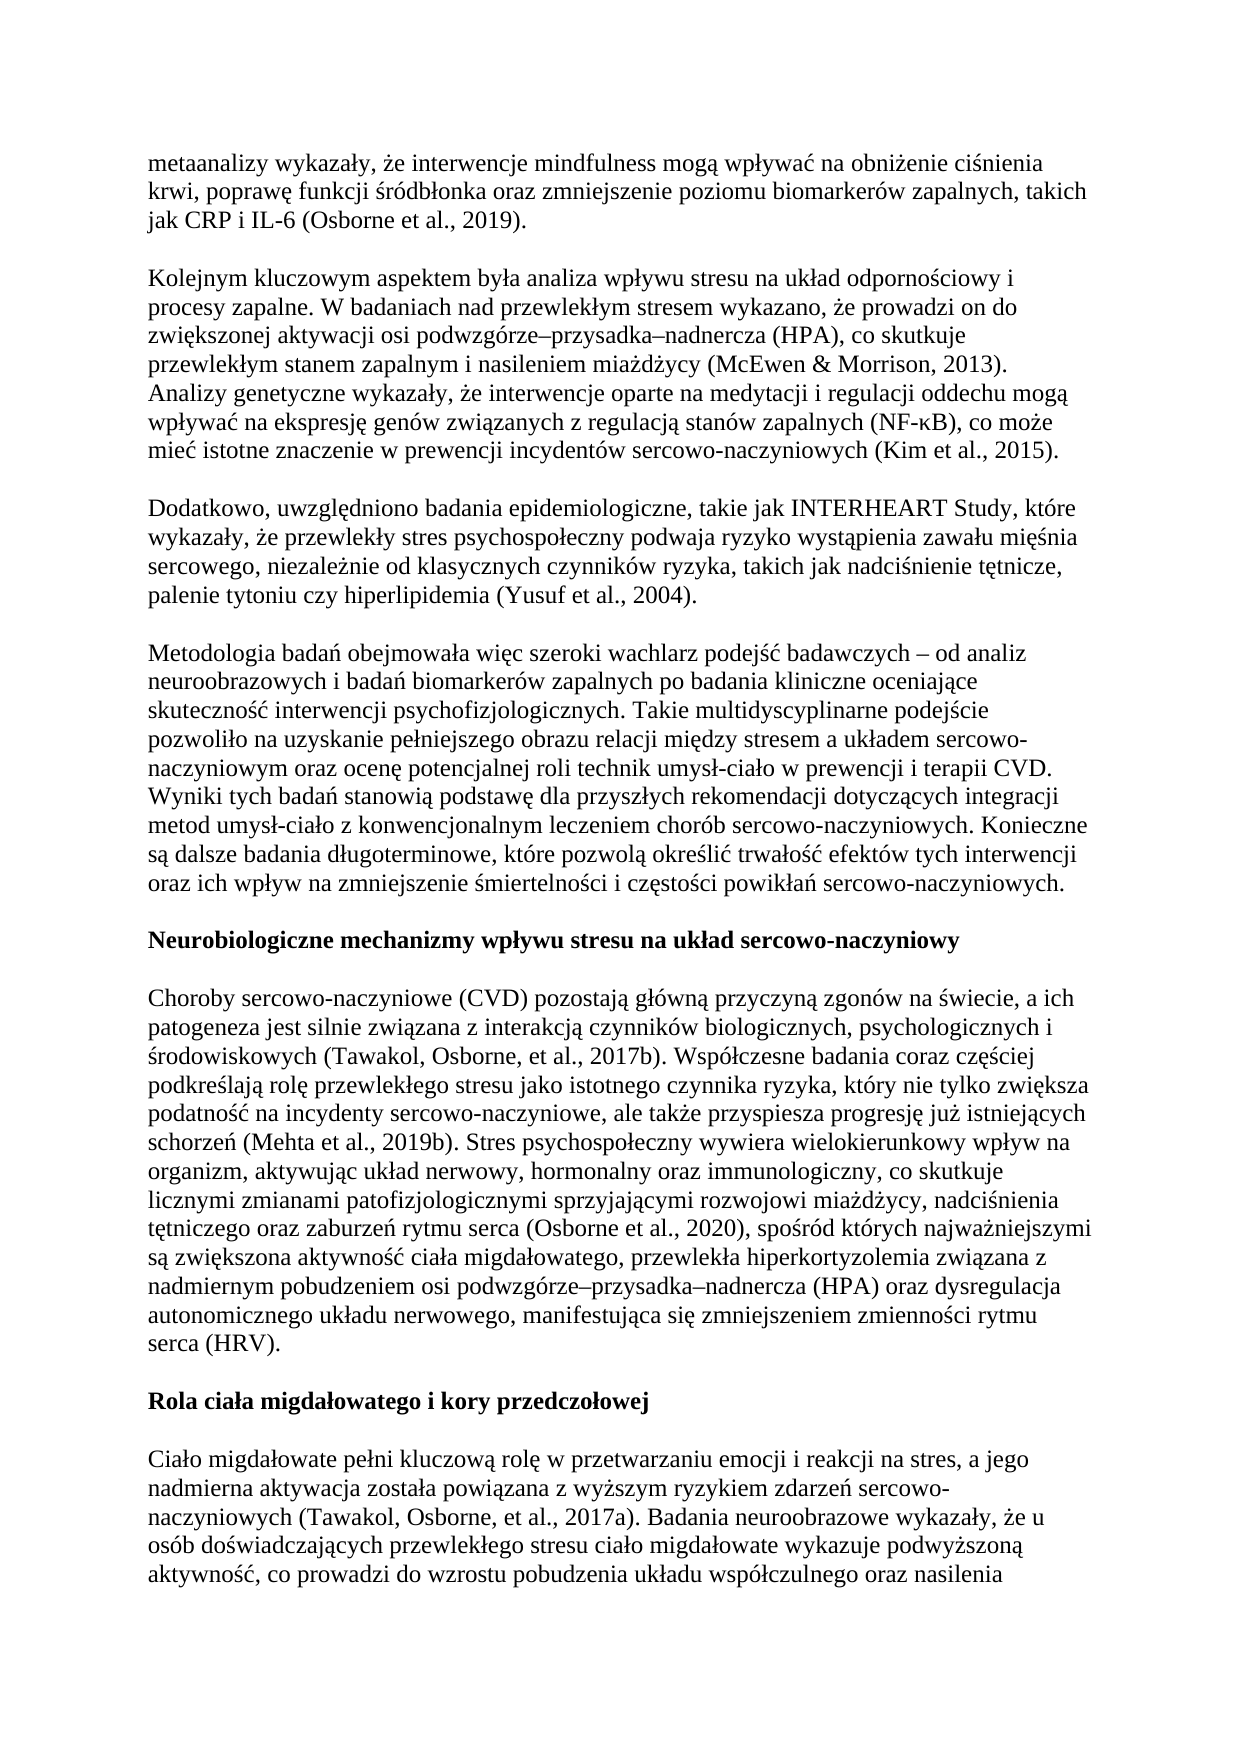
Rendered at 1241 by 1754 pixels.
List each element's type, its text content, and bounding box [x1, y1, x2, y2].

text Choroby sercowo-naczyniowe (CVD) pozostają główną przyczyną zgonów na świecie, a ich patogeneza jest silnie związana z interakcją czynników biologicznych, psychologicznych i środowiskowych . Współczesne badania coraz częściej podkreślają rolę przewlekłego stresu jako istotnego czynnika ryzyka, który nie tylko zwiększa podatność na incydenty sercowo-naczyniowe, ale także przyspiesza progresję już istniejących schorzeń . Stres psychospołeczny wywiera wielokierunkowy wpływ na organizm, aktywując układ nerwowy, hormonalny oraz immunologiczny, co skutkuje licznymi zmianami patofizjologicznymi sprzyjającymi rozwojowi miażdżycy, nadciśnienia tętniczego oraz zaburzeń rytmu serca , spośród których najważniejszymi są zwiększona aktywność ciała migdałowatego, przewlekła hiperkortyzolemia związana z nadmiernym pobudzeniem osi podwzgórze–przysadka–nadnercza (HPA) oraz dysregulacja autonomicznego układu nerwowego, manifestująca się zmniejszeniem zmienności rytmu serca (HRV). [148, 983, 1093, 1357]
text Kolejnym kluczowym aspektem była analiza wpływu stresu na układ odpornościowy i procesy zapalne. W badaniach nad przewlekłym stresem wykazano, że prowadzi on do zwiększonej aktywacji osi podwzgórze–przysadka–nadnercza (HPA), co skutkuje przewlekłym stanem zapalnym i nasileniem miażdżycy . Analizy genetyczne wykazały, że interwencje oparte na medytacji i regulacji oddechu mogą wpływać na ekspresję genów związanych z regulacją stanów zapalnych (NF-κB), co może mieć istotne znaczenie w prewencji incydentów sercowo-naczyniowych . [148, 263, 1093, 464]
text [148, 1444, 1093, 1588]
text Dodatkowo, uwzględniono badania epidemiologiczne, takie jak INTERHEART Study, które wykazały, że przewlekły stres psychospołeczny podwaja ryzyko wystąpienia zawału mięśnia sercowego, niezależnie od klasycznych czynników ryzyka, takich jak nadciśnienie tętnicze, palenie tytoniu czy hiperlipidemia . [148, 493, 1093, 608]
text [148, 148, 1093, 234]
text Metodologia badań obejmowała więc szeroki wachlarz podejść badawczych – od analiz neuroobrazowych i badań biomarkerów zapalnych po badania kliniczne oceniające skuteczność interwencji psychofizjologicznych. Takie multidyscyplinarne podejście pozwoliło na uzyskanie pełniejszego obrazu relacji między stresem a układem sercowo-naczyniowym oraz ocenę potencjalnej roli technik umysł-ciało w prewencji i terapii CVD. Wyniki tych badań stanowią podstawę dla przyszłych rekomendacji dotyczących integracji metod umysł-ciało z konwencjonalnym leczeniem chorób sercowo-naczyniowych. Konieczne są dalsze badania długoterminowe, które pozwolą określić trwałość efektów tych interwencji oraz ich wpływ na zmniejszenie śmiertelności i częstości powikłań sercowo-naczyniowych. [148, 638, 1093, 896]
text Neurobiologiczne mechanizmy wpływu stresu na układ sercowo-naczyniowy [148, 926, 1093, 954]
text Rola ciała migdałowatego i kory przedczołowej [148, 1386, 1093, 1415]
